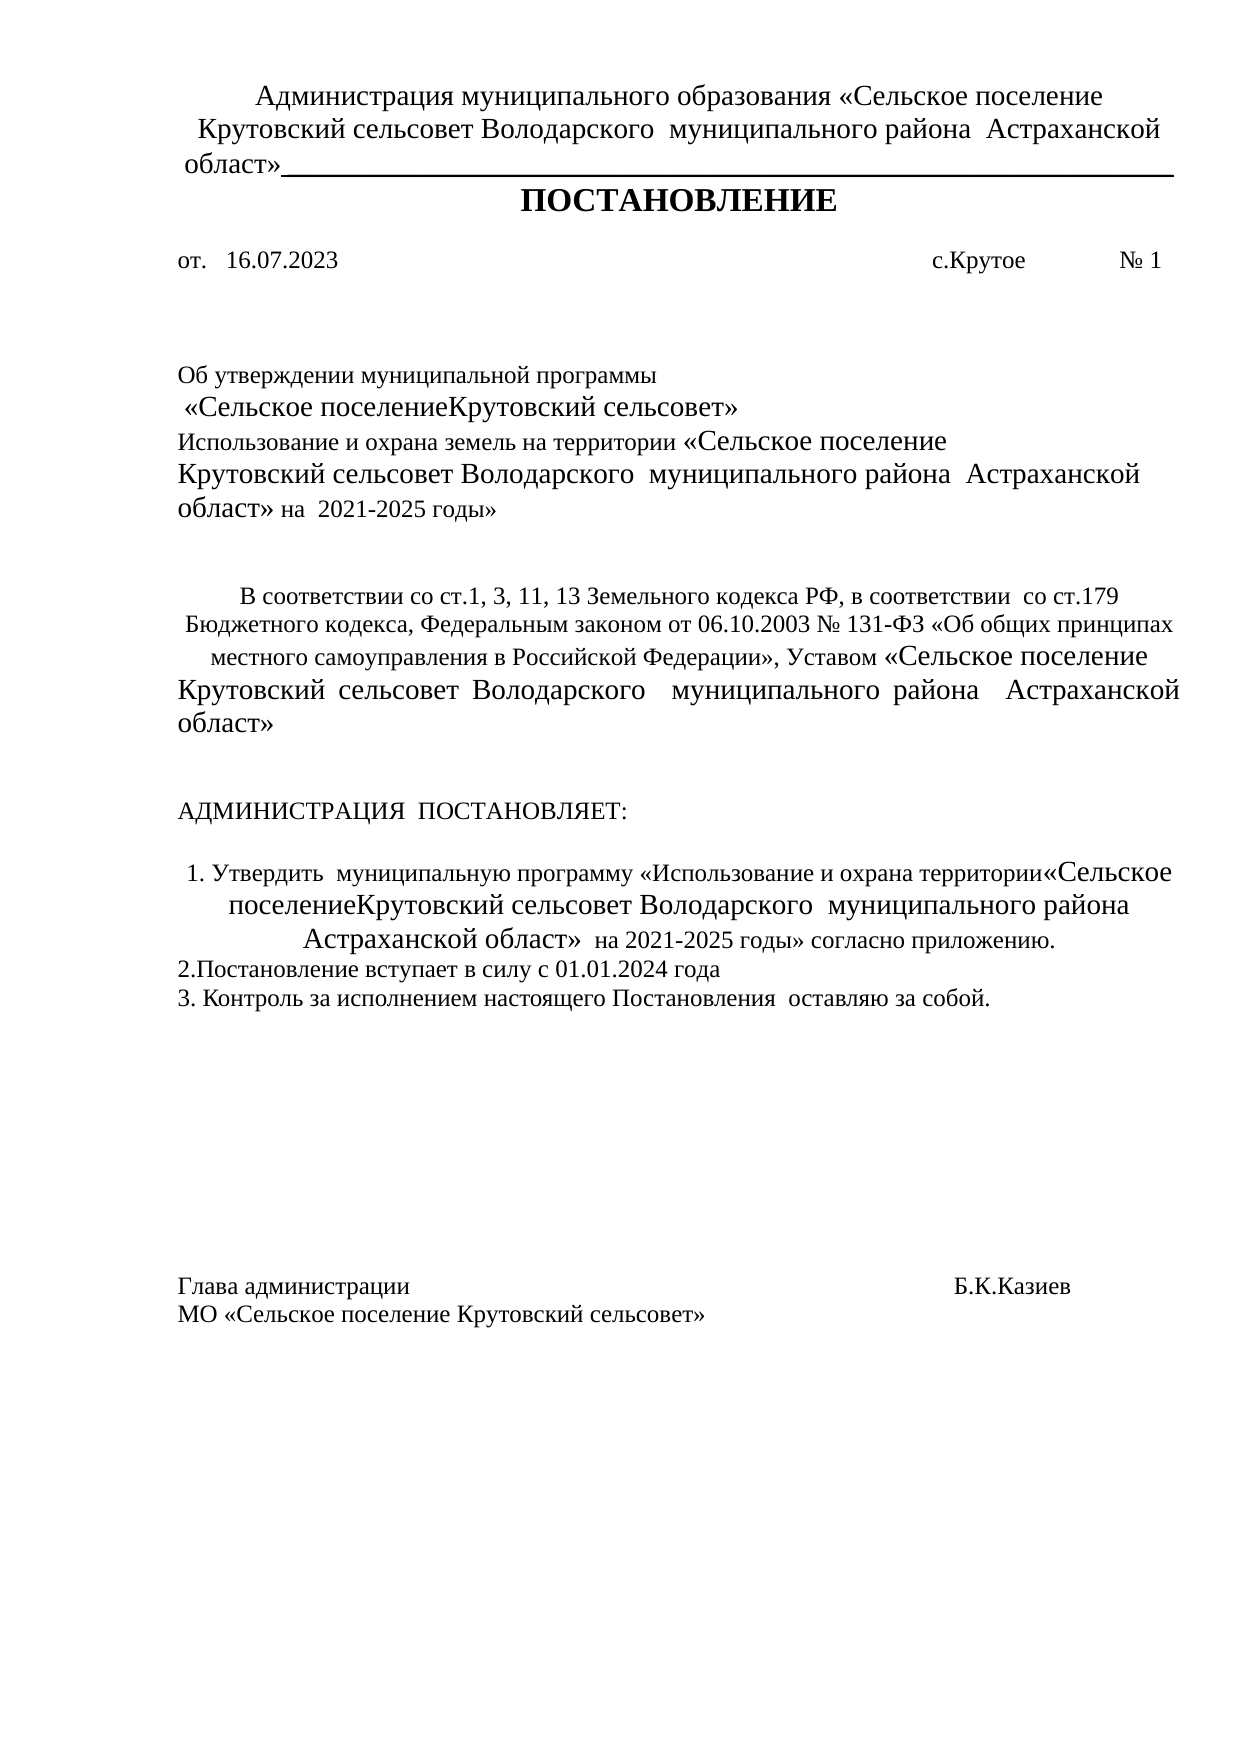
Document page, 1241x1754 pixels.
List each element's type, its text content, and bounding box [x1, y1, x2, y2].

text Администрация муниципального образования «Сельское поселение [177, 78, 1181, 111]
text В соответствии со ст.1, 3, 11, 13 Земельного кодекса РФ, в соответствии со ст.179 Бюджетного кодекса, Федеральным законом от 06.10.2003 № 131-ФЗ «Об общих принципах местного самоуправления в Российской Федерации», Уставом «Сельское поселение [177, 581, 1181, 672]
text 2.Постановление вступает в силу с 01.01.2024 года [177, 954, 1181, 983]
text Использование и охрана земель на территории «Сельское поселение [177, 423, 1181, 456]
text Об утверждении муниципальной программы [177, 360, 361, 389]
text 3. Контроль за исполнением настоящего Постановления оставляю за собой. [177, 983, 1181, 1012]
text Об утверждении муниципальной программы [530, 360, 1181, 389]
text АДМИНИСТРАЦИЯ ПОСТАНОВЛЯЕТ: [177, 796, 1181, 825]
text 1. Утвердить муниципальную программу «Использование и охрана территории«Сельское поселениеКрутовский сельсовет Володарского муниципального района Астраханской област» на 2021-2025 годы» согласно приложению. [177, 854, 1181, 954]
text Крутовский сельсовет Володарского муниципального района Астраханской област» [177, 672, 1181, 739]
text Крутовский сельсовет Володарского муниципального района Астраханской област» на 2021-2025 годы» [177, 456, 1181, 523]
text от. 16.07.2023 с.Крутое № 1 [177, 245, 1181, 274]
text Крутовский сельсовет Володарского муниципального района Астраханской област» _____________________________________________________________ [177, 111, 1181, 181]
text Глава администрации Б.К.Казиев [177, 1271, 1181, 1299]
text «Сельское поселениеКрутовский сельсовет» [177, 389, 1181, 423]
text ПОСТАНОВЛЕНИЕ [177, 181, 1181, 219]
text МО «Сельское поселение Крутовский сельсовет» [177, 1299, 1181, 1328]
